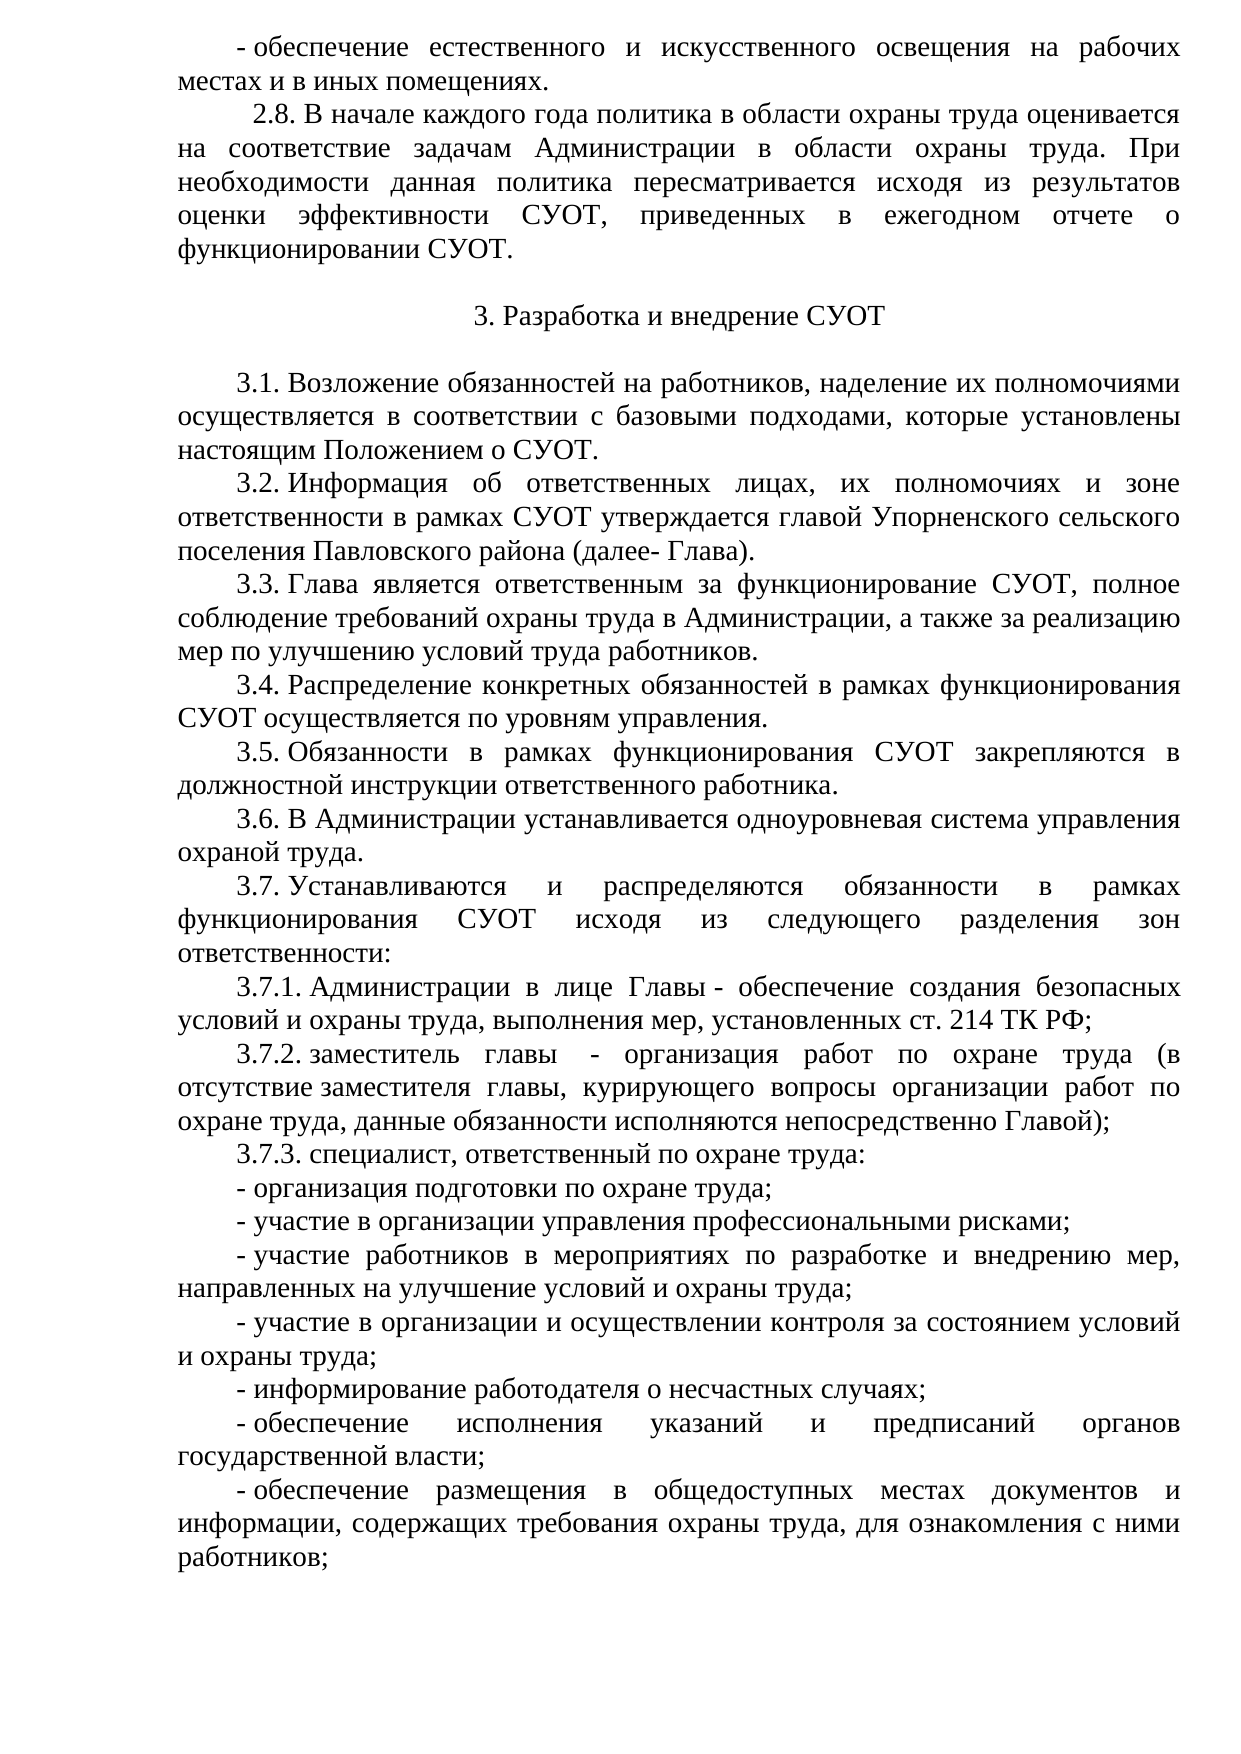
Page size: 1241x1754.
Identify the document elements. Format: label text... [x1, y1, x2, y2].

text 3.7.1. Администрации в лице Главы - обеспечение создания безопасных условий и охраны труда, выполнения мер, установленных ст. 214 ТК РФ; [177, 969, 1181, 1036]
text 2.8. В начале каждого года политика в области охраны труда оценивается на соответствие задачам Администрации в области охраны труда. При необходимости данная политика пересматривается исходя из результатов оценки эффективности СУОТ, приведенных в ежегодном отчете о функционировании СУОТ. [177, 97, 1181, 264]
text 3.3. Глава является ответственным за функционирование СУОТ, полное соблюдение требований охраны труда в Администрации, а также за реализацию мер по улучшению условий труда работников. [177, 566, 1181, 667]
text - обеспечение исполнения указаний и предписаний органов государственной власти; [177, 1405, 1181, 1472]
text 3.7.3. специалист, ответственный по охране труда: [177, 1136, 1181, 1170]
text - организация подготовки по охране труда; [177, 1170, 1181, 1203]
text - обеспечение естественного и искусственного освещения на рабочих местах и в иных помещениях. [177, 29, 1181, 97]
text 3. Разработка и внедрение СУОТ [177, 298, 1181, 331]
text - обеспечение размещения в общедоступных местах документов и информации, содержащих требования охраны труда, для ознакомления с ними работников; [177, 1472, 1181, 1572]
text - участие в организации управления профессиональными рисками; [177, 1203, 1181, 1237]
text 3.1. Возложение обязанностей на работников, наделение их полномочиями осуществляется в соответствии с базовыми подходами, которые установлены настоящим Положением о СУОТ. [177, 365, 1181, 466]
text - участие работников в мероприятиях по разработке и внедрению мер, направленных на улучшение условий и охраны труда; [177, 1237, 1181, 1304]
text - информирование работодателя о несчастных случаях; [177, 1371, 1181, 1405]
text - участие в организации и осуществлении контроля за состоянием условий и охраны труда; [177, 1304, 1181, 1371]
text 3.4. Распределение конкретных обязанностей в рамках функционирования СУОТ осуществляется по уровням управления. [177, 667, 1181, 734]
text 3.2. Информация об ответственных лицах, их полномочиях и зоне ответственности в рамках СУОТ утверждается главой Упорненского сельского поселения Павловского района (далее- Глава). [177, 466, 1181, 566]
text 3.7. Устанавливаются и распределяются обязанности в рамках функционирования СУОТ исходя из следующего разделения зон ответственности: [177, 868, 1181, 969]
text 3.6. В Администрации устанавливается одноуровневая система управления охраной труда. [177, 801, 1181, 868]
text 3.7.2. заместитель главы - организация работ по охране труда (в отсутствие заместителя главы, курирующего вопросы организации работ по охране труда, данные обязанности исполняются непосредственно Главой); [177, 1036, 1181, 1136]
text 3.5. Обязанности в рамках функционирования СУОТ закрепляются в должностной инструкции ответственного работника. [177, 734, 1181, 801]
